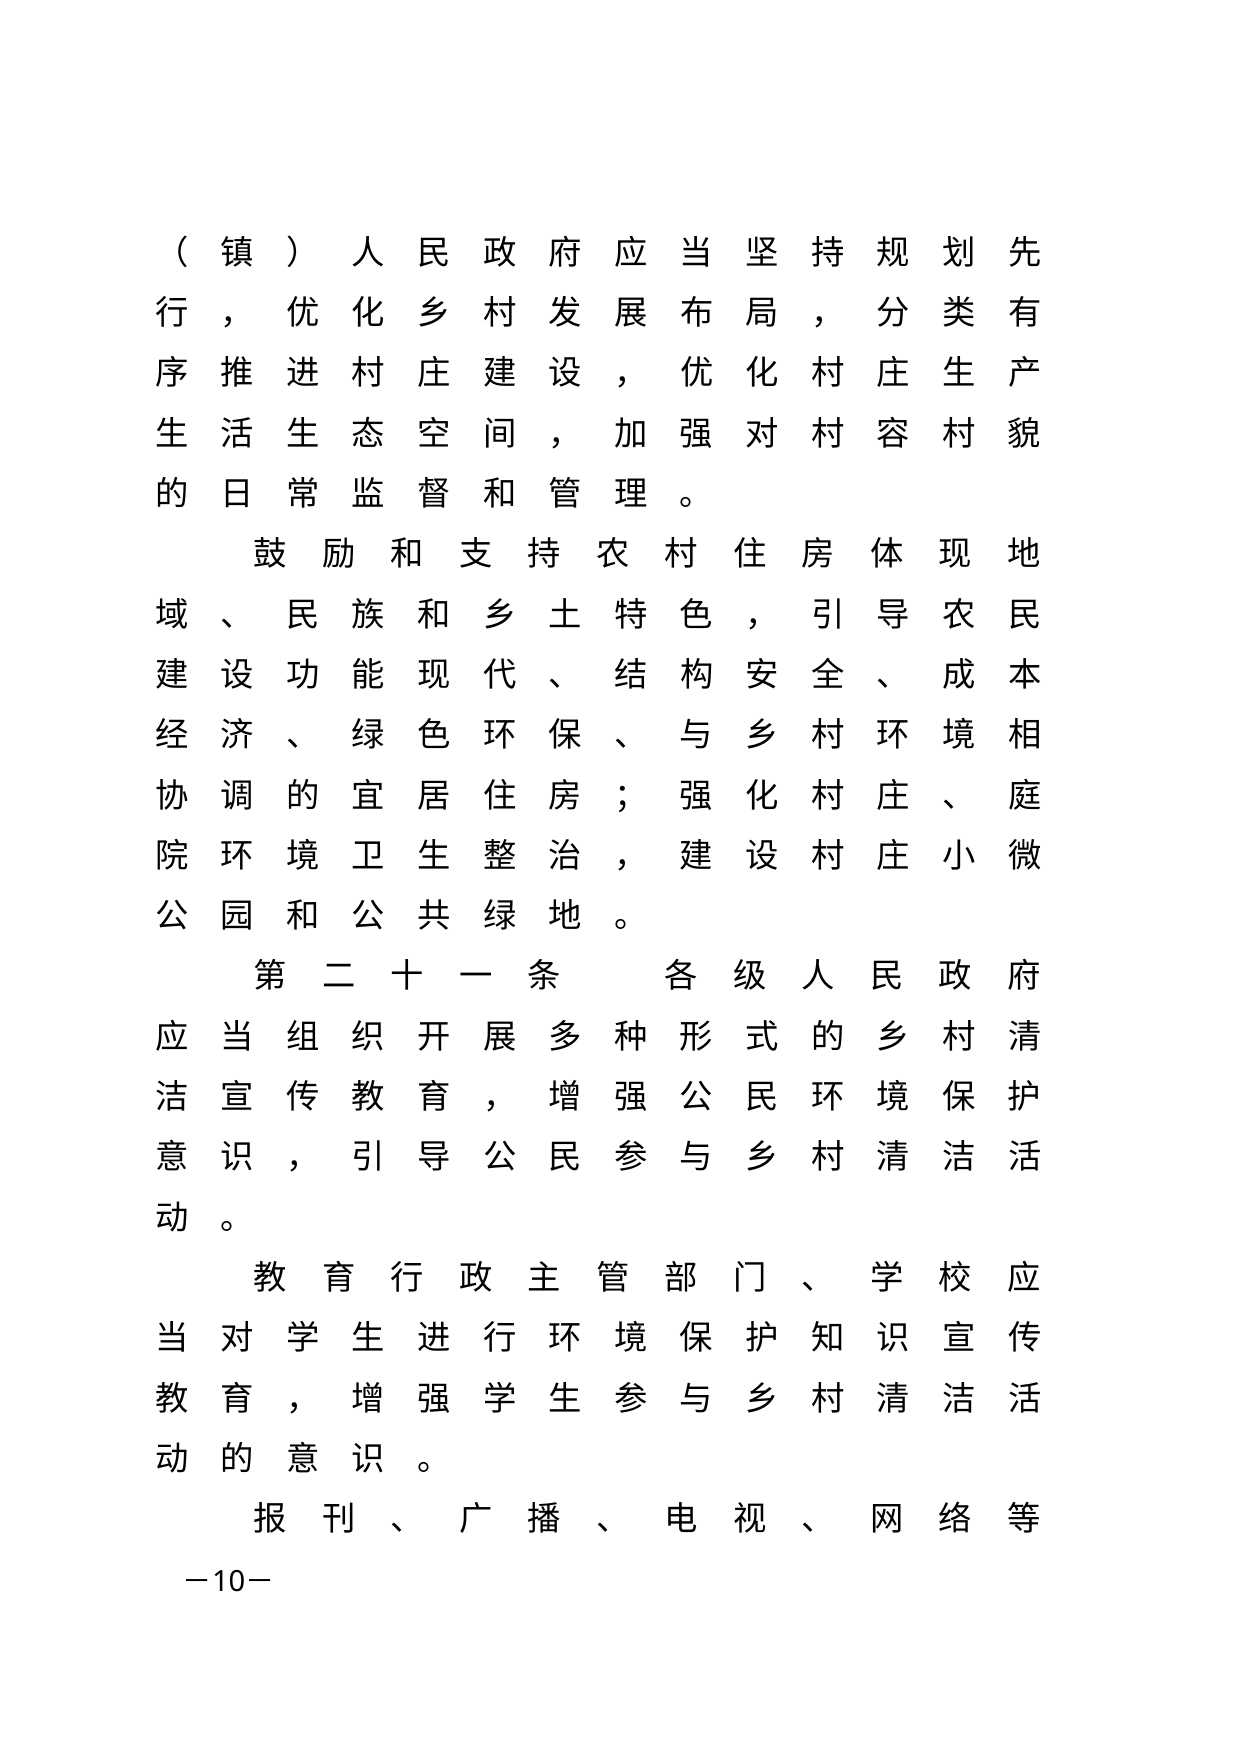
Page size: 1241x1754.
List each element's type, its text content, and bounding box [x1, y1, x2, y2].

text 鼓励和支持农村住房体现地域、民族和乡土特色，引导农民建设功能现代、结构安全、成本经济、绿色环保、与乡村环境相协调的宜居住房；强化村庄、庭院环境卫生整治，建设村庄小微公园和公共绿地。 [155, 521, 1073, 943]
text 报刊、广播、电视、网络等媒体应当加强环境卫生的宣传教育和舆论引导，增强公民自觉维护环境卫生意识。 [155, 1486, 1073, 1546]
text 第二十一条 各级人民政府应当组织开展多种形式的乡村清洁宣传教育，增强公民环境保护意识，引导公民参与乡村清洁活动。 [155, 943, 1073, 1245]
text 教育行政主管部门、学校应当对学生进行环境保护知识宣传教育，增强学生参与乡村清洁活动的意识。 [155, 1245, 1073, 1486]
text 第二十条 县（市）、乡（镇）人民政府应当坚持规划先行，优化乡村发展布局，分类有序推进村庄建设，优化村庄生产生活生态空间，加强对村容村貌的日常监督和管理。 [155, 219, 1073, 521]
